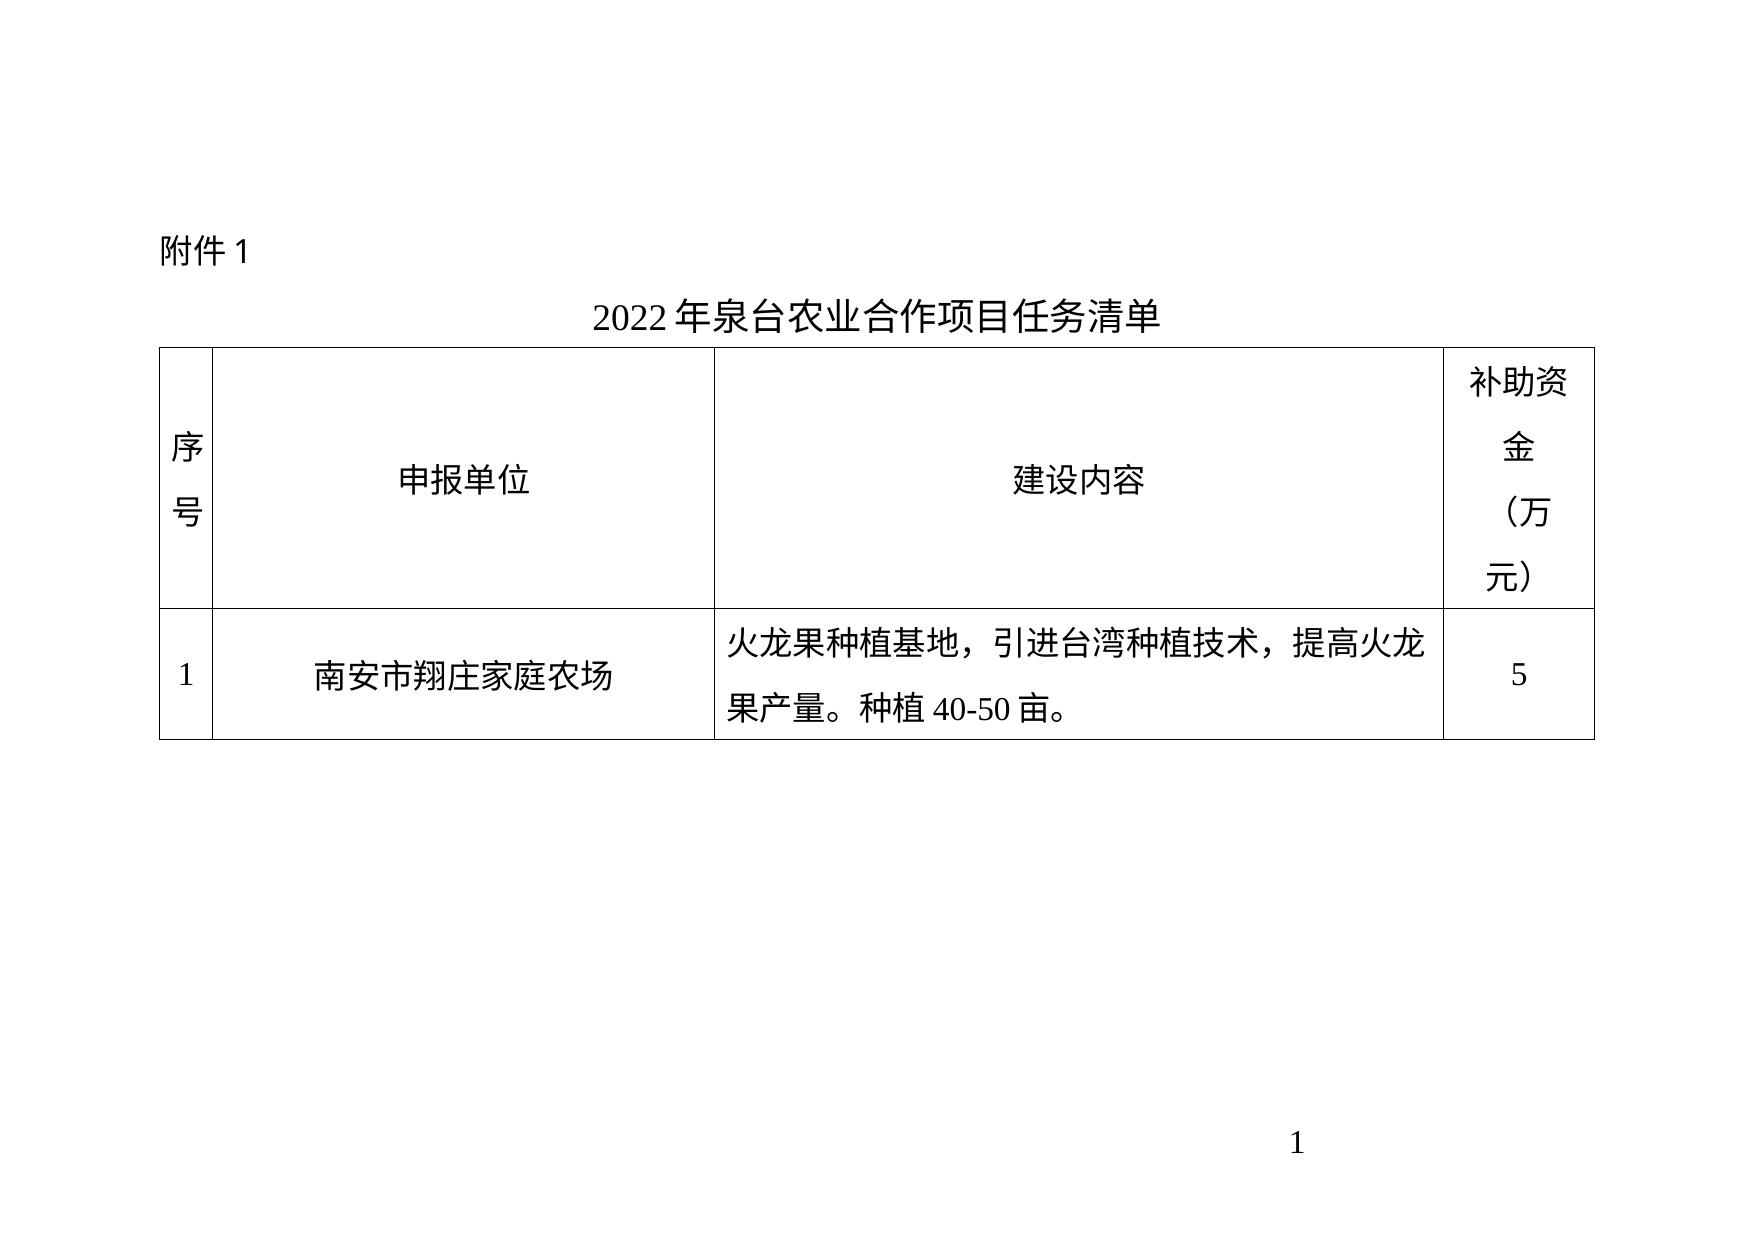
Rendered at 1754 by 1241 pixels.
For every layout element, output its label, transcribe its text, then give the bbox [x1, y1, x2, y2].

table_cell 1 [160, 609, 212, 739]
text 附件1 [159, 217, 1594, 282]
table_cell 南安市翔庄家庭农场 [213, 609, 714, 739]
table_header 建设内容 [715, 348, 1443, 608]
table_header 序号 [160, 348, 212, 608]
text 2022年泉台农业合作项目任务清单 [159, 282, 1594, 347]
table_header 补助资金 （万元） [1444, 348, 1594, 608]
table_cell 火龙果种植基地，引进台湾种植技术，提高火龙果产量。种植40-50亩。 [715, 609, 1443, 739]
table_cell 5 [1444, 609, 1594, 739]
table_header 申报单位 [213, 348, 714, 608]
